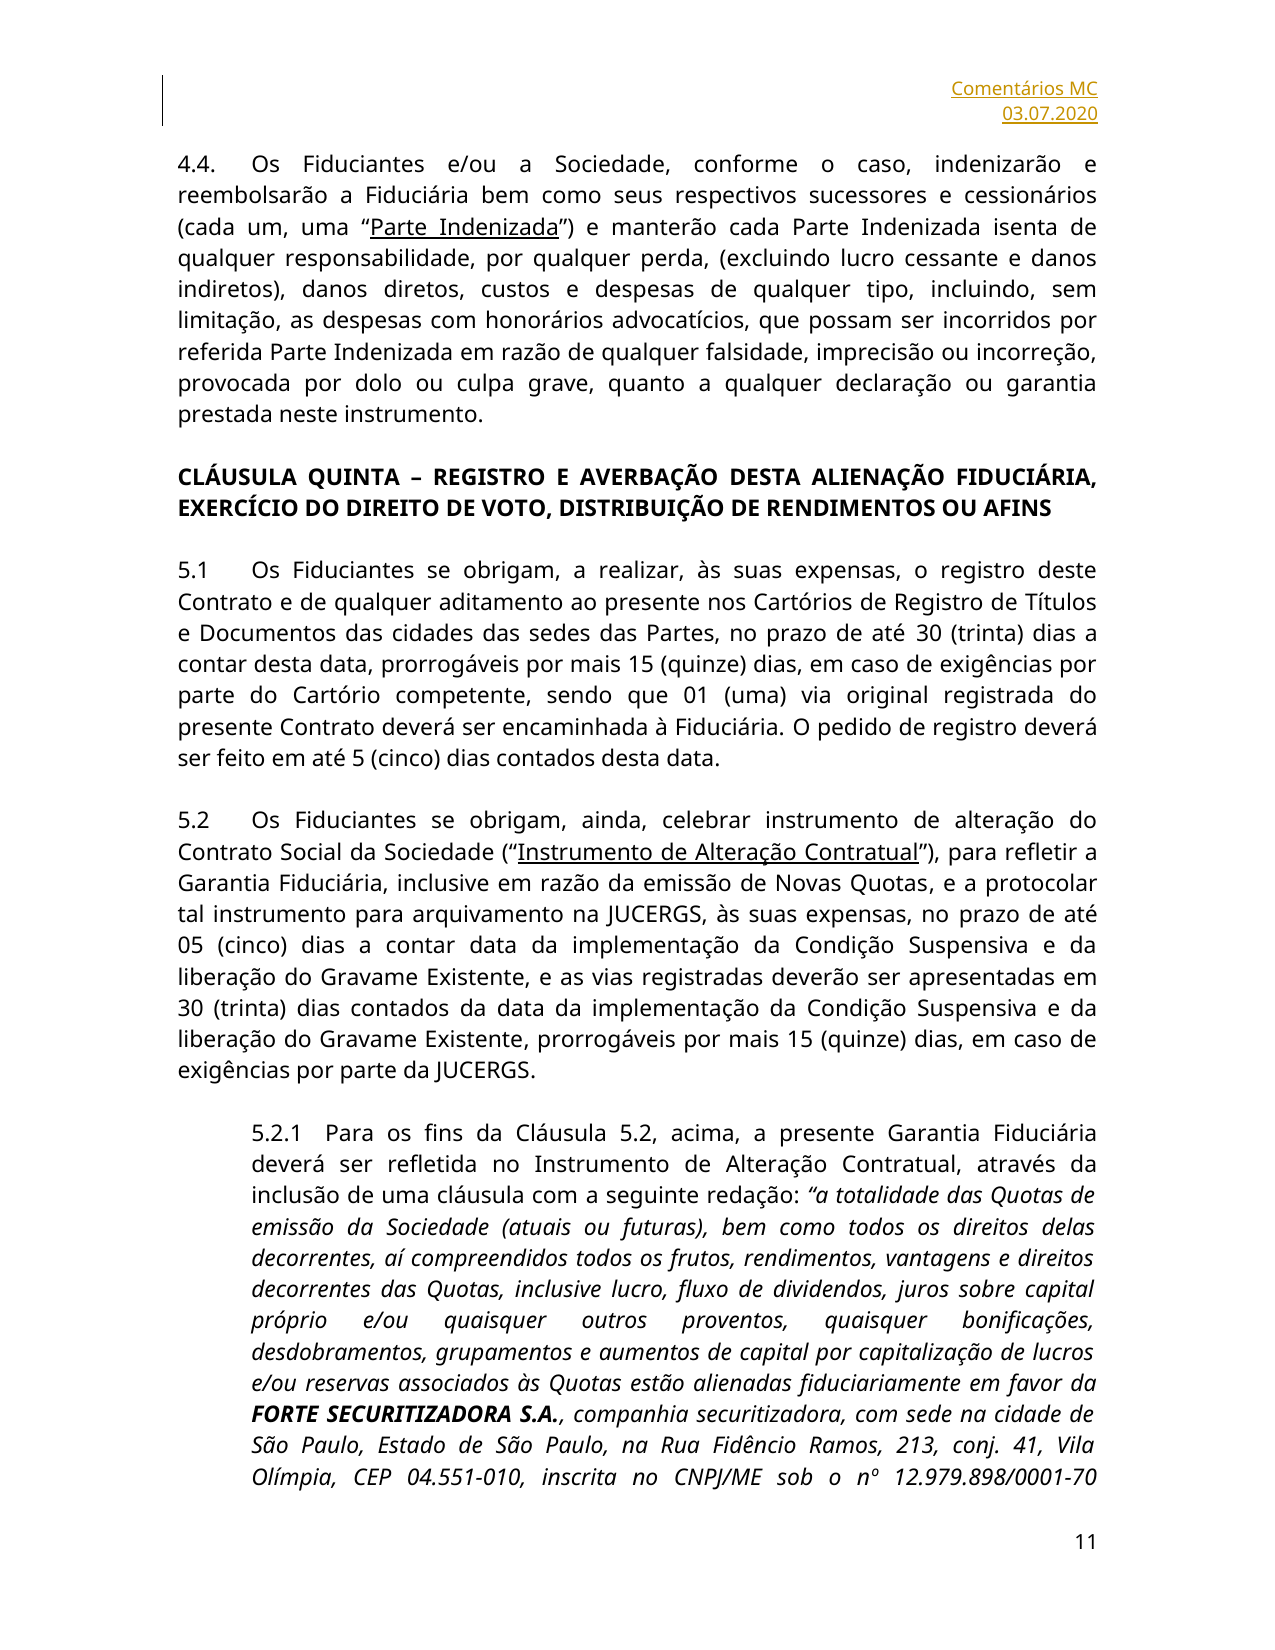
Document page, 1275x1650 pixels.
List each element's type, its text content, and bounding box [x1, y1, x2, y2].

subtitle CLÁUSULA QUINTA – REGISTRO E AVERBAÇÃO DESTA ALIENAÇÃO FIDUCIÁRIA, EXERCÍCIO DO DIREITO DE VOTO, DISTRIBUIÇÃO DE RENDIMENTOS OU AFINS [177, 460, 1098, 523]
text 5.1 Os Fiduciantes se obrigam, a realizar, às suas expensas, o registro deste Contrato e de qualquer aditamento ao presente nos Cartórios de Registro de Títulos e Documentos das cidades das sedes das Partes, no prazo de até 30 (trinta) dias a contar desta data, prorrogáveis por mais 15 (quinze) dias, em caso de exigências por parte do Cartório competente, sendo que 01 (uma) via original registrada do presente Contrato deverá ser encaminhada à Fiduciária. O pedido de registro deverá ser feito em até 5 (cinco) dias contados desta data. [177, 554, 1098, 773]
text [251, 1116, 1098, 1491]
text 5.2 Os Fiduciantes se obrigam, ainda, celebrar instrumento de alteração do Contrato Social da Sociedade (“Instrumento de Alteração Contratual”), para refletir a Garantia Fiduciária, inclusive em razão da emissão de Novas Quotas, e a protocolar tal instrumento para arquivamento na JUCERGS, às suas expensas, no prazo de até 05 (cinco) dias a contar data da implementação da Condição Suspensiva e da liberação do Gravame Existente, e as vias registradas deverão ser apresentadas em 30 (trinta) dias contados da data da implementação da Condição Suspensiva e da liberação do Gravame Existente, prorrogáveis por mais 15 (quinze) dias, em caso de exigências por parte da JUCERGS. [177, 804, 1098, 1085]
text 4.4. Os Fiduciantes e/ou a Sociedade, conforme o caso, indenizarão e reembolsarão a Fiduciária bem como seus respectivos sucessores e cessionários (cada um, uma “Parte Indenizada”) e manterão cada Parte Indenizada isenta de qualquer responsabilidade, por qualquer perda, (excluindo lucro cessante e danos indiretos), danos diretos, custos e despesas de qualquer tipo, incluindo, sem limitação, as despesas com honorários advocatícios, que possam ser incorridos por referida Parte Indenizada em razão de qualquer falsidade, imprecisão ou incorreção, provocada por dolo ou culpa grave, quanto a qualquer declaração ou garantia prestada neste instrumento. [177, 148, 1098, 429]
